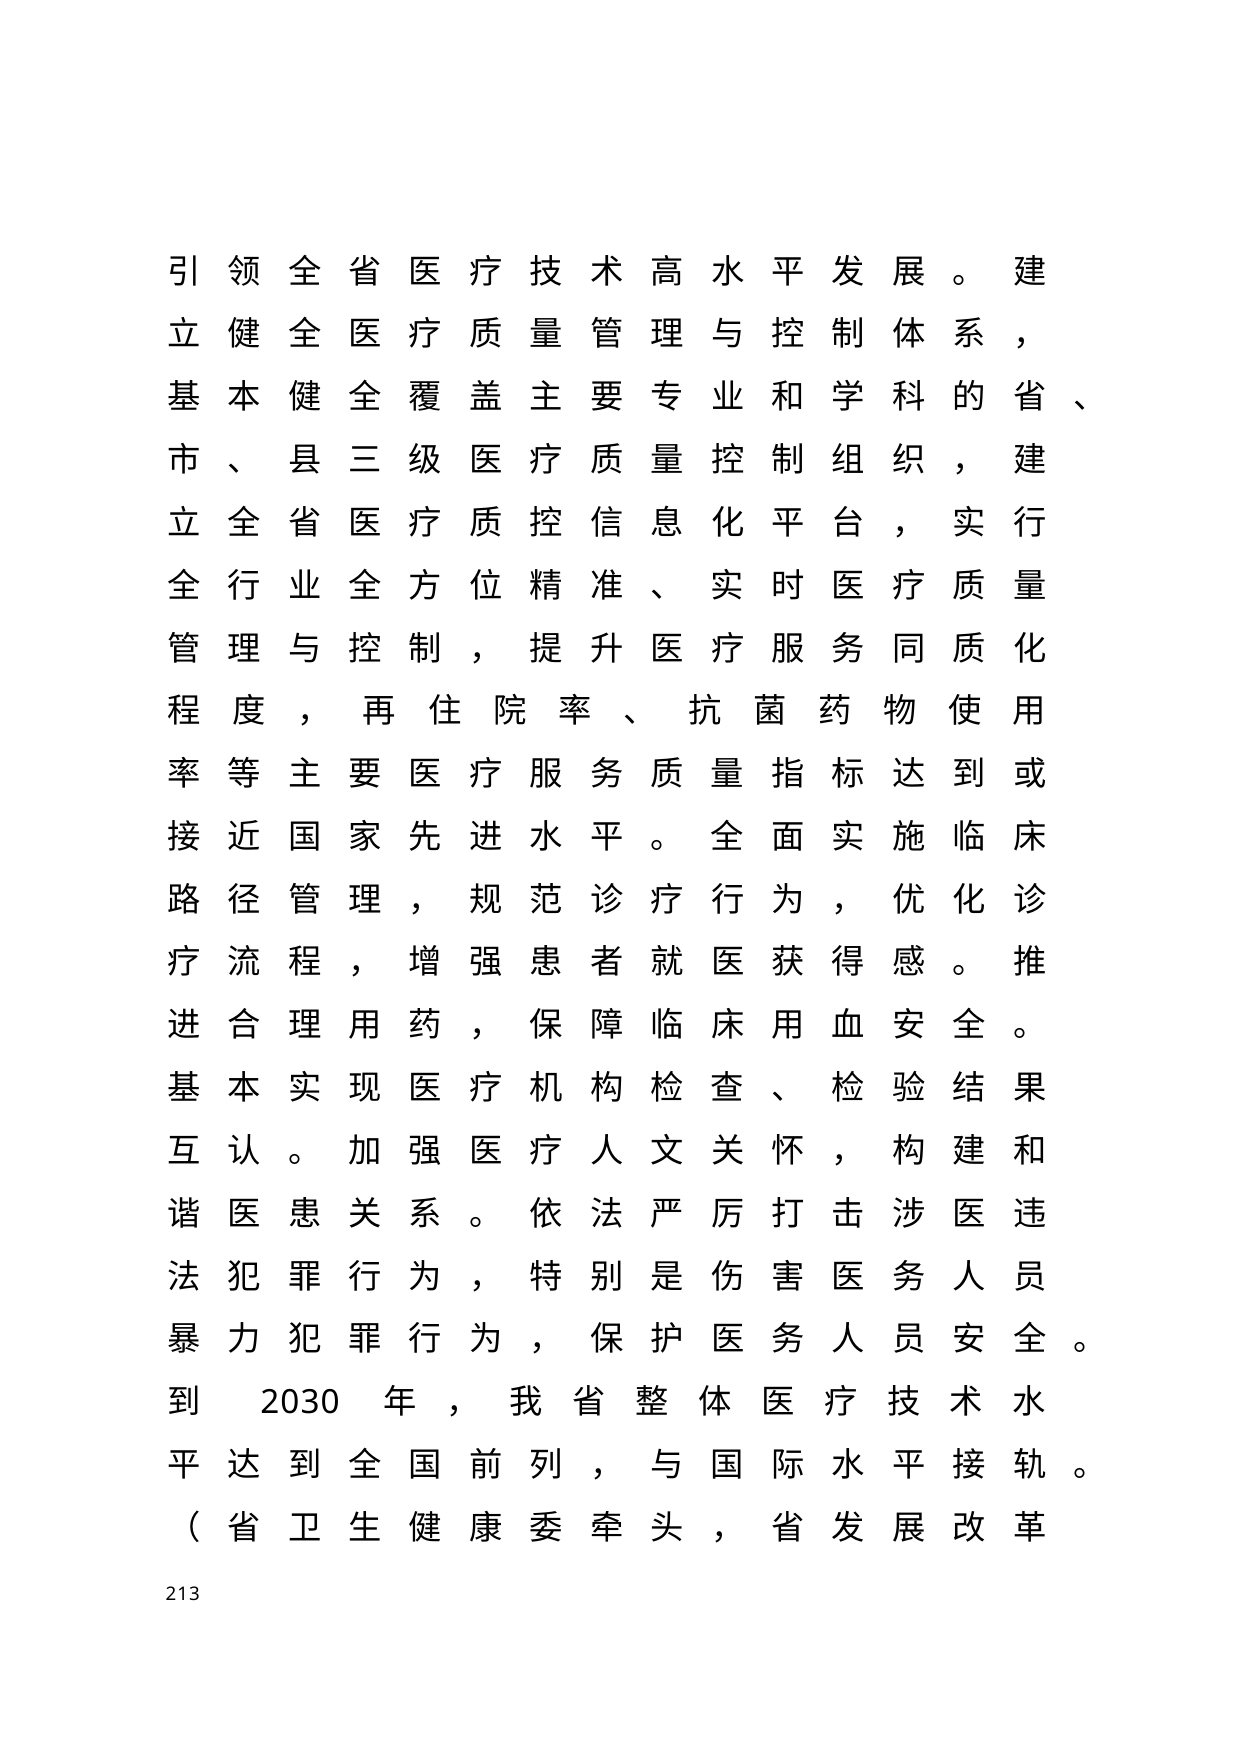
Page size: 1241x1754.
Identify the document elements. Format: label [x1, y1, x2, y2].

text [167, 237, 1073, 1555]
